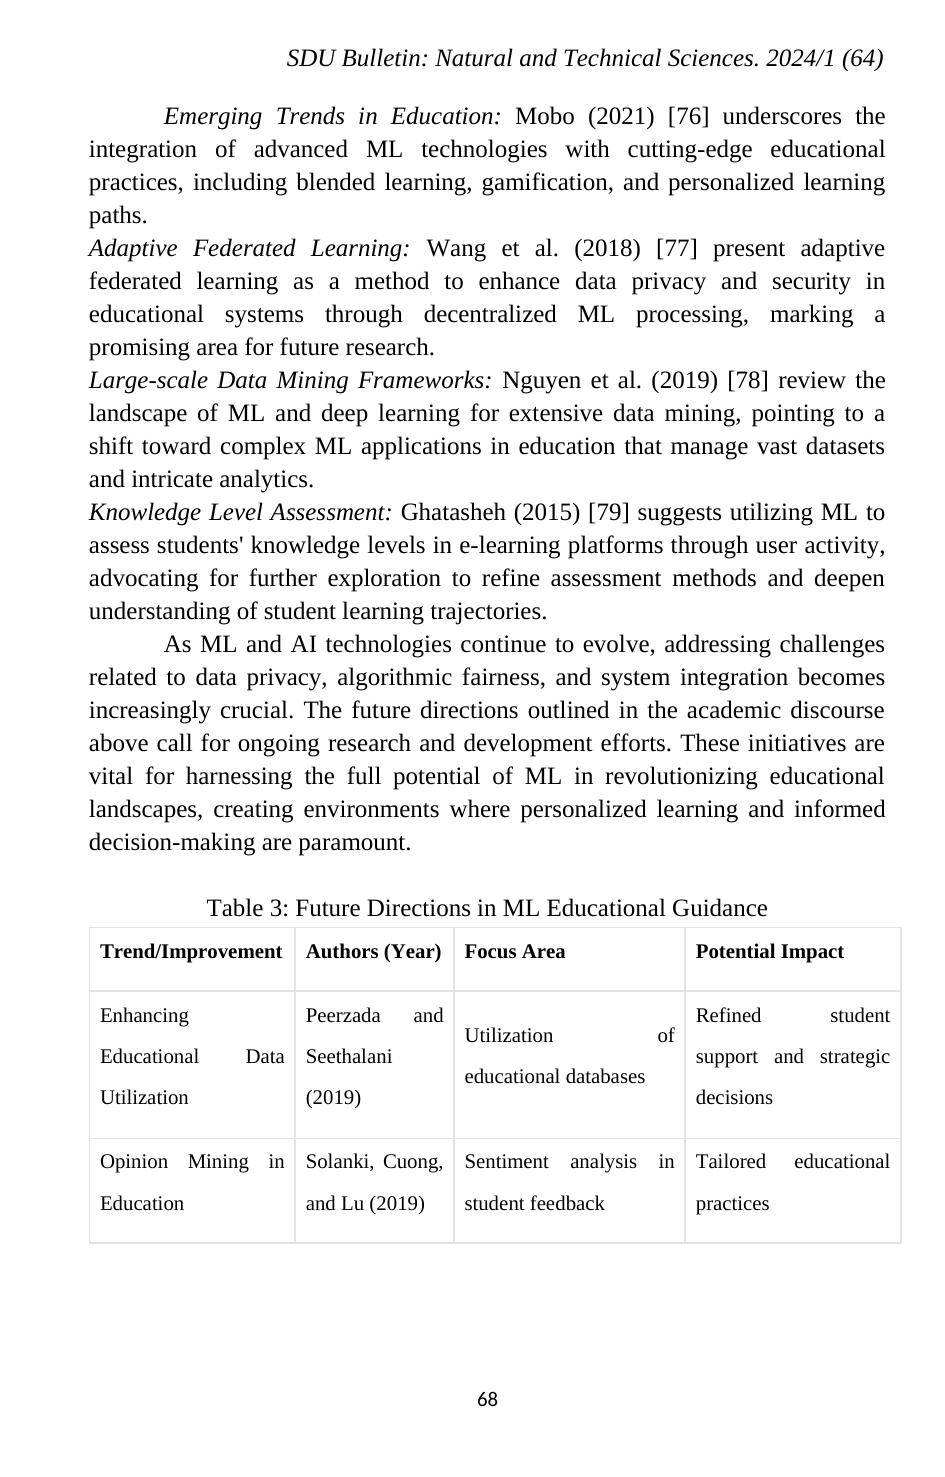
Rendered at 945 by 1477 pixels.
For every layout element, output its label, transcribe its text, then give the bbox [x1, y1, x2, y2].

table_header Trend/Improvement [90, 928, 294, 990]
text Emerging Trends in Education: Mobo (2021) [76] underscores the integration of advanced ML technologies with cutting-edge educational practices, including blended learning, gamification, and personalized learning paths. [89, 101, 886, 229]
text Large-scale Data Mining Frameworks: Nguyen et al. (2019) [78] review the landscape of ML and deep learning for extensive data mining, pointing to a shift toward complex ML applications in education that manage vast datasets and intricate analytics. [89, 365, 886, 493]
table_cell Refined student support and strategic decisions [686, 992, 900, 1137]
table_cell Opinion Mining in Education [90, 1139, 294, 1242]
table_cell Solanki, Cuong, and Lu (2019) [296, 1139, 453, 1242]
table_cell Tailored educational practices [686, 1139, 900, 1242]
text Table 3: Future Directions in ML Educational Guidance [89, 893, 886, 922]
table_header Focus Area [455, 928, 684, 990]
table_cell Enhancing Educational Data Utilization [90, 992, 294, 1137]
table_header Potential Impact [686, 928, 900, 990]
table_header Authors (Year) [296, 928, 453, 990]
text As ML and AI technologies continue to evolve, addressing challenges related to data privacy, algorithmic fairness, and system integration becomes increasingly crucial. The future directions outlined in the academic discourse above call for ongoing research and development efforts. These initiatives are vital for harnessing the full potential of ML in revolutionizing educational landscapes, creating environments where personalized learning and informed decision-making are paramount. [89, 629, 886, 856]
table_cell Utilization of educational databases [455, 992, 684, 1137]
table_cell Peerzada and Seethalani (2019) [296, 992, 453, 1137]
text Knowledge Level Assessment: Ghatasheh (2015) [79] suggests utilizing ML to assess students' knowledge levels in e-learning platforms through user activity, advocating for further exploration to refine assessment methods and deepen understanding of student learning trajectories. [89, 497, 886, 625]
text Adaptive Federated Learning: Wang et al. (2018) [77] present adaptive federated learning as a method to enhance data privacy and security in educational systems through decentralized ML processing, marking a promising area for future research. [89, 233, 886, 361]
table_cell Sentiment analysis in student feedback [455, 1139, 684, 1242]
